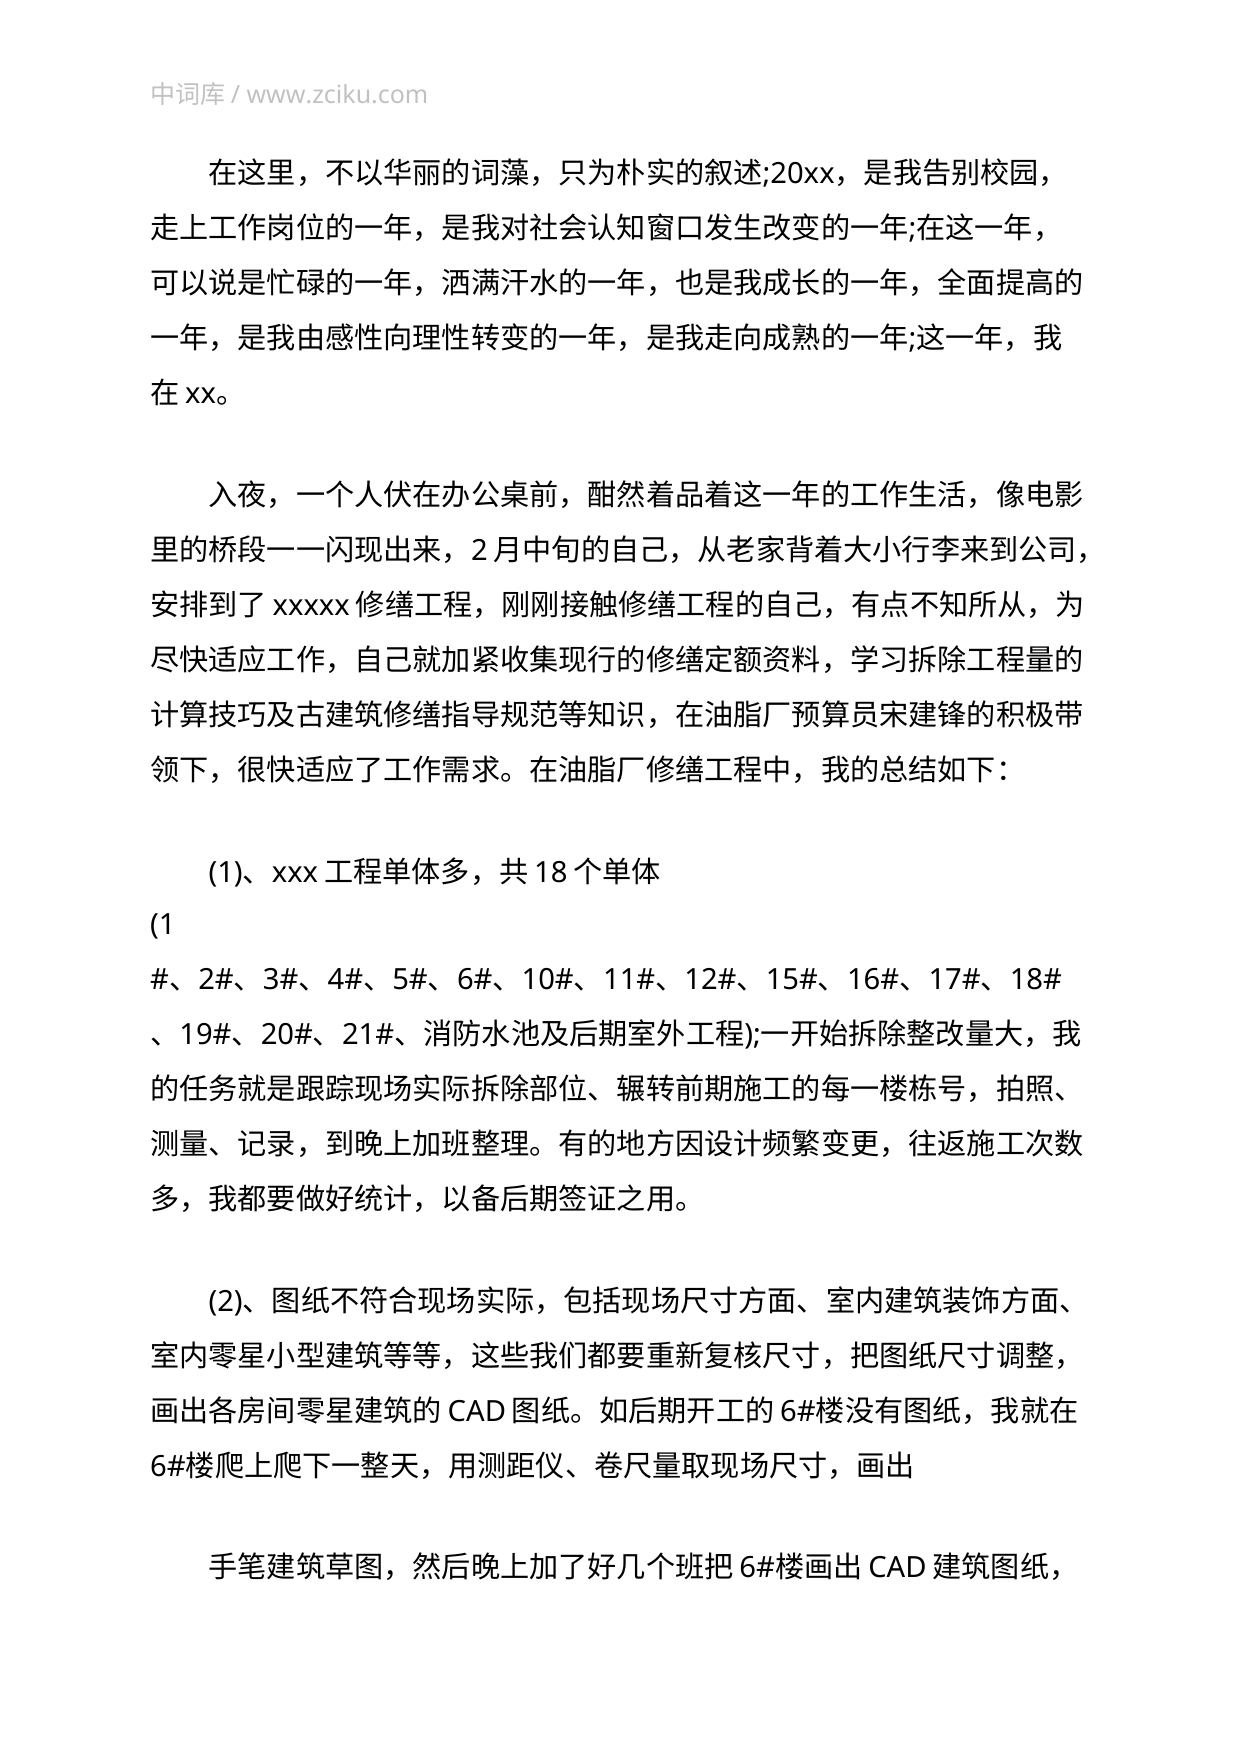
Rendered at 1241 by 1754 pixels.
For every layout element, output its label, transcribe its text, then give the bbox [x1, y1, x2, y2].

text 入夜，一个人伏在办公桌前，酣然着品着这一年的工作生活，像电影里的桥段一一闪现出来，2月中旬的自己，从老家背着大小行李来到公司，安排到了xxxxx修缮工程，刚刚接触修缮工程的自己，有点不知所从，为尽快适应工作，自己就加紧收集现行的修缮定额资料，学习拆除工程量的计算技巧及古建筑修缮指导规范等知识，在油脂厂预算员宋建锋的积极带领下，很快适应了工作需求。在油脂厂修缮工程中，我的总结如下： [150, 472, 1090, 789]
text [150, 1544, 1090, 1586]
text (2)、图纸不符合现场实际，包括现场尺寸方面、室内建筑装饰方面、室内零星小型建筑等等，这些我们都要重新复核尺寸，把图纸尺寸调整，画出各房间零星建筑的CAD图纸。如后期开工的6#楼没有图纸，我就在6#楼爬上爬下一整天，用测距仪、卷尺量取现场尺寸，画出 [150, 1277, 1090, 1484]
text (1)、xxx工程单体多，共18个单体(1#、2#、3#、4#、5#、6#、10#、11#、12#、15#、16#、17#、18#、19#、20#、21#、消防水池及后期室外工程);一开始拆除整改量大，我的任务就是跟踪现场实际拆除部位、辗转前期施工的每一楼栋号，拍照、测量、记录，到晚上加班整理。有的地方因设计频繁变更，往返施工次数多，我都要做好统计，以备后期签证之用。 [150, 848, 1090, 1218]
text 在这里，不以华丽的词藻，只为朴实的叙述;20xx，是我告别校园，走上工作岗位的一年，是我对社会认知窗口发生改变的一年;在这一年，可以说是忙碌的一年，洒满汗水的一年，也是我成长的一年，全面提高的一年，是我由感性向理性转变的一年，是我走向成熟的一年;这一年，我在xx。 [150, 150, 1090, 412]
